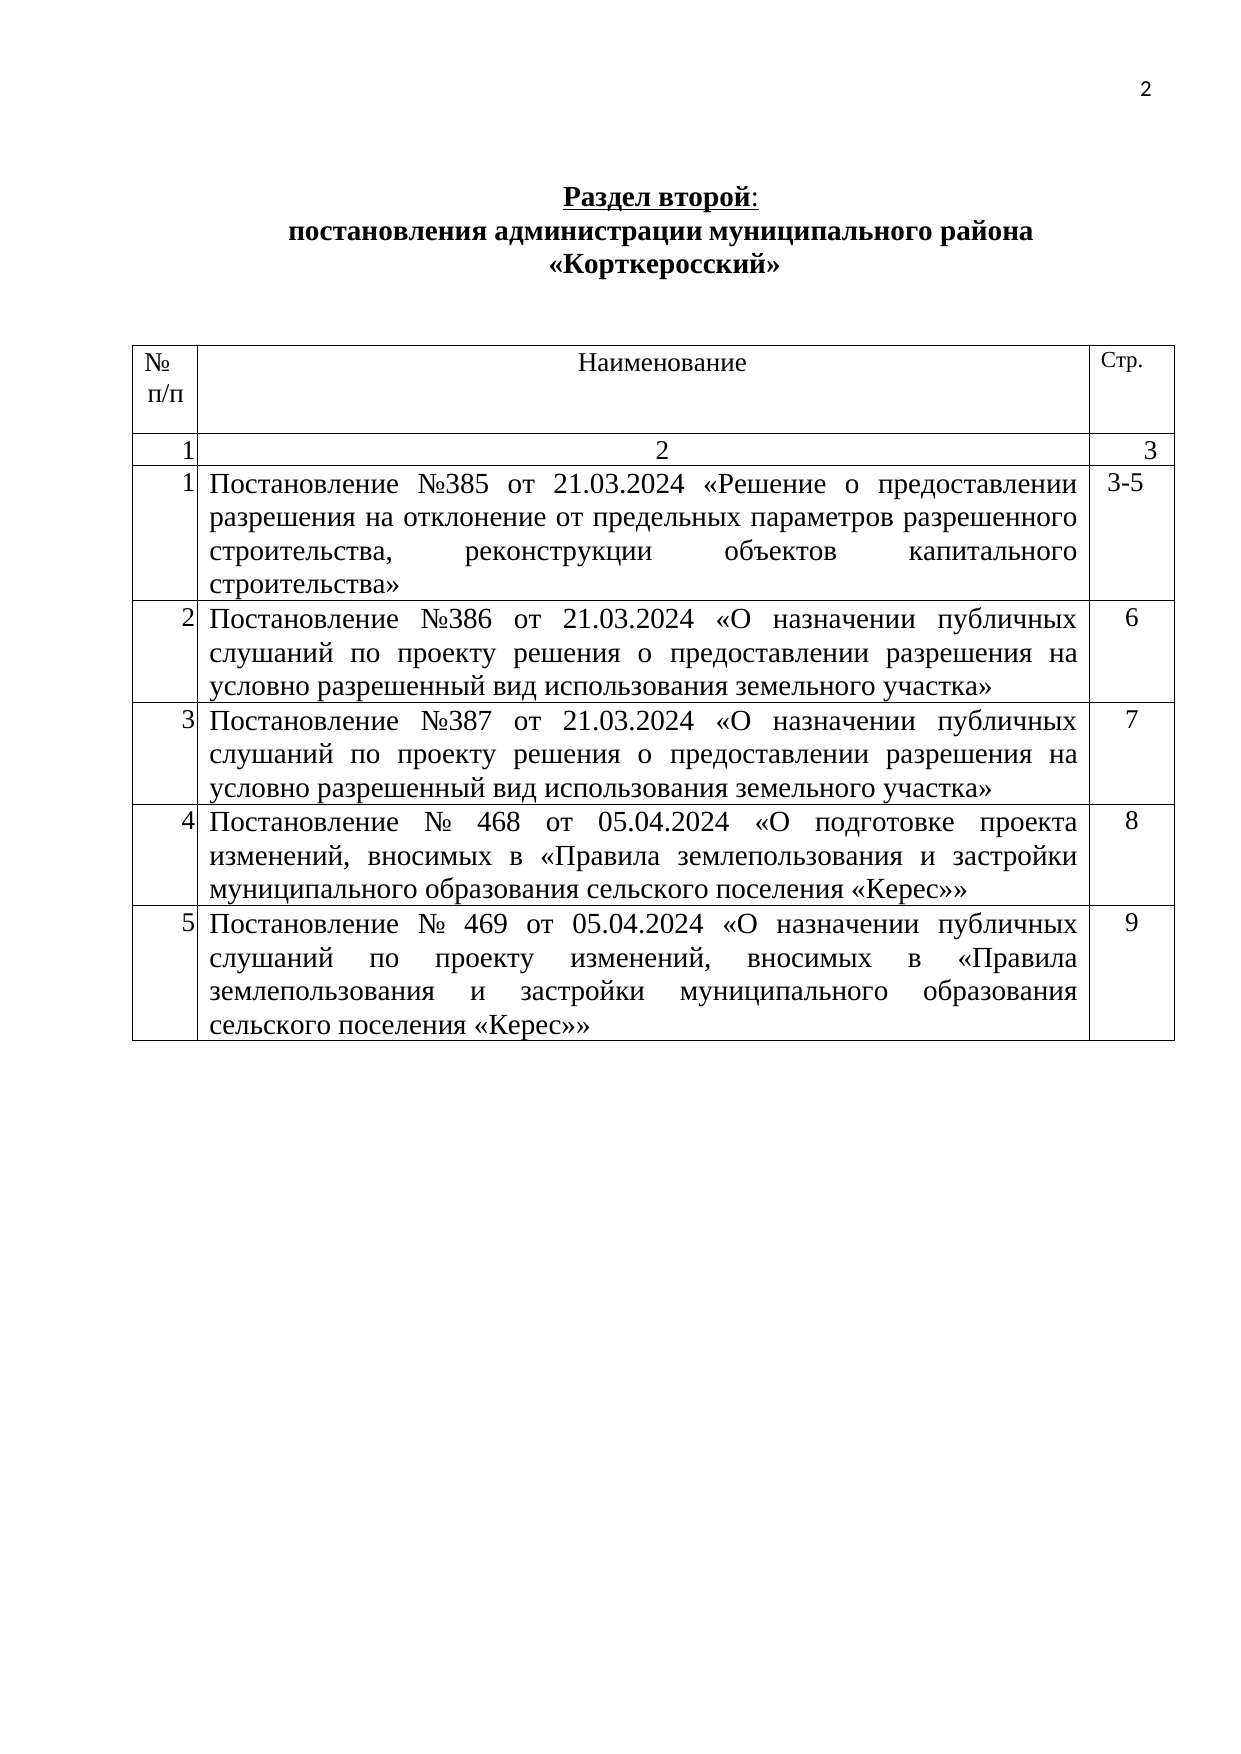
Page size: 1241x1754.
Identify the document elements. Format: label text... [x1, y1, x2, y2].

table_header Наименование [198, 346, 1089, 433]
table_cell 9 [1090, 906, 1174, 1040]
table_cell 3 [1090, 434, 1174, 465]
table_cell 4 [133, 805, 197, 905]
table_cell 2 [133, 601, 197, 702]
table_cell Постановление №385 от 21.03.2024 «Решение о предоставлении разрешения на отклонение от предельных параметров разрешенного строительства, реконструкции объектов капитального строительства» [198, 466, 1089, 600]
table_cell 3-5 [1090, 466, 1174, 600]
table_cell Постановление № 469 от 05.04.2024 «О назначении публичных слушаний по проекту изменений, вносимых в «Правила землепользования и застройки муниципального образования сельского поселения «Керес»» [198, 906, 1089, 1040]
table_cell 7 [1090, 703, 1174, 803]
table_cell Постановление №386 от 21.03.2024 «О назначении публичных слушаний по проекту решения о предоставлении разрешения на условно разрешенный вид использования земельного участка» [198, 601, 1089, 702]
table_cell 8 [1090, 805, 1174, 905]
text постановления администрации муниципального района «Корткеросский» [170, 213, 1152, 280]
table_cell Постановление №387 от 21.03.2024 «О назначении публичных слушаний по проекту решения о предоставлении разрешения на условно разрешенный вид использования земельного участка» [198, 703, 1089, 803]
table_header № п/п [133, 346, 197, 433]
table_header Стр. [1090, 346, 1174, 433]
table_cell 3 [133, 703, 197, 803]
table_cell 1 [133, 466, 197, 600]
text Раздел второй: [170, 179, 1152, 213]
table_cell 5 [133, 906, 197, 1040]
table_cell 6 [1090, 601, 1174, 702]
table_cell 1 [133, 434, 197, 465]
table_cell 2 [198, 434, 1089, 465]
table_cell Постановление № 468 от 05.04.2024 «О подготовке проекта изменений, вносимых в «Правила землепользования и застройки муниципального образования сельского поселения «Керес»» [198, 805, 1089, 905]
